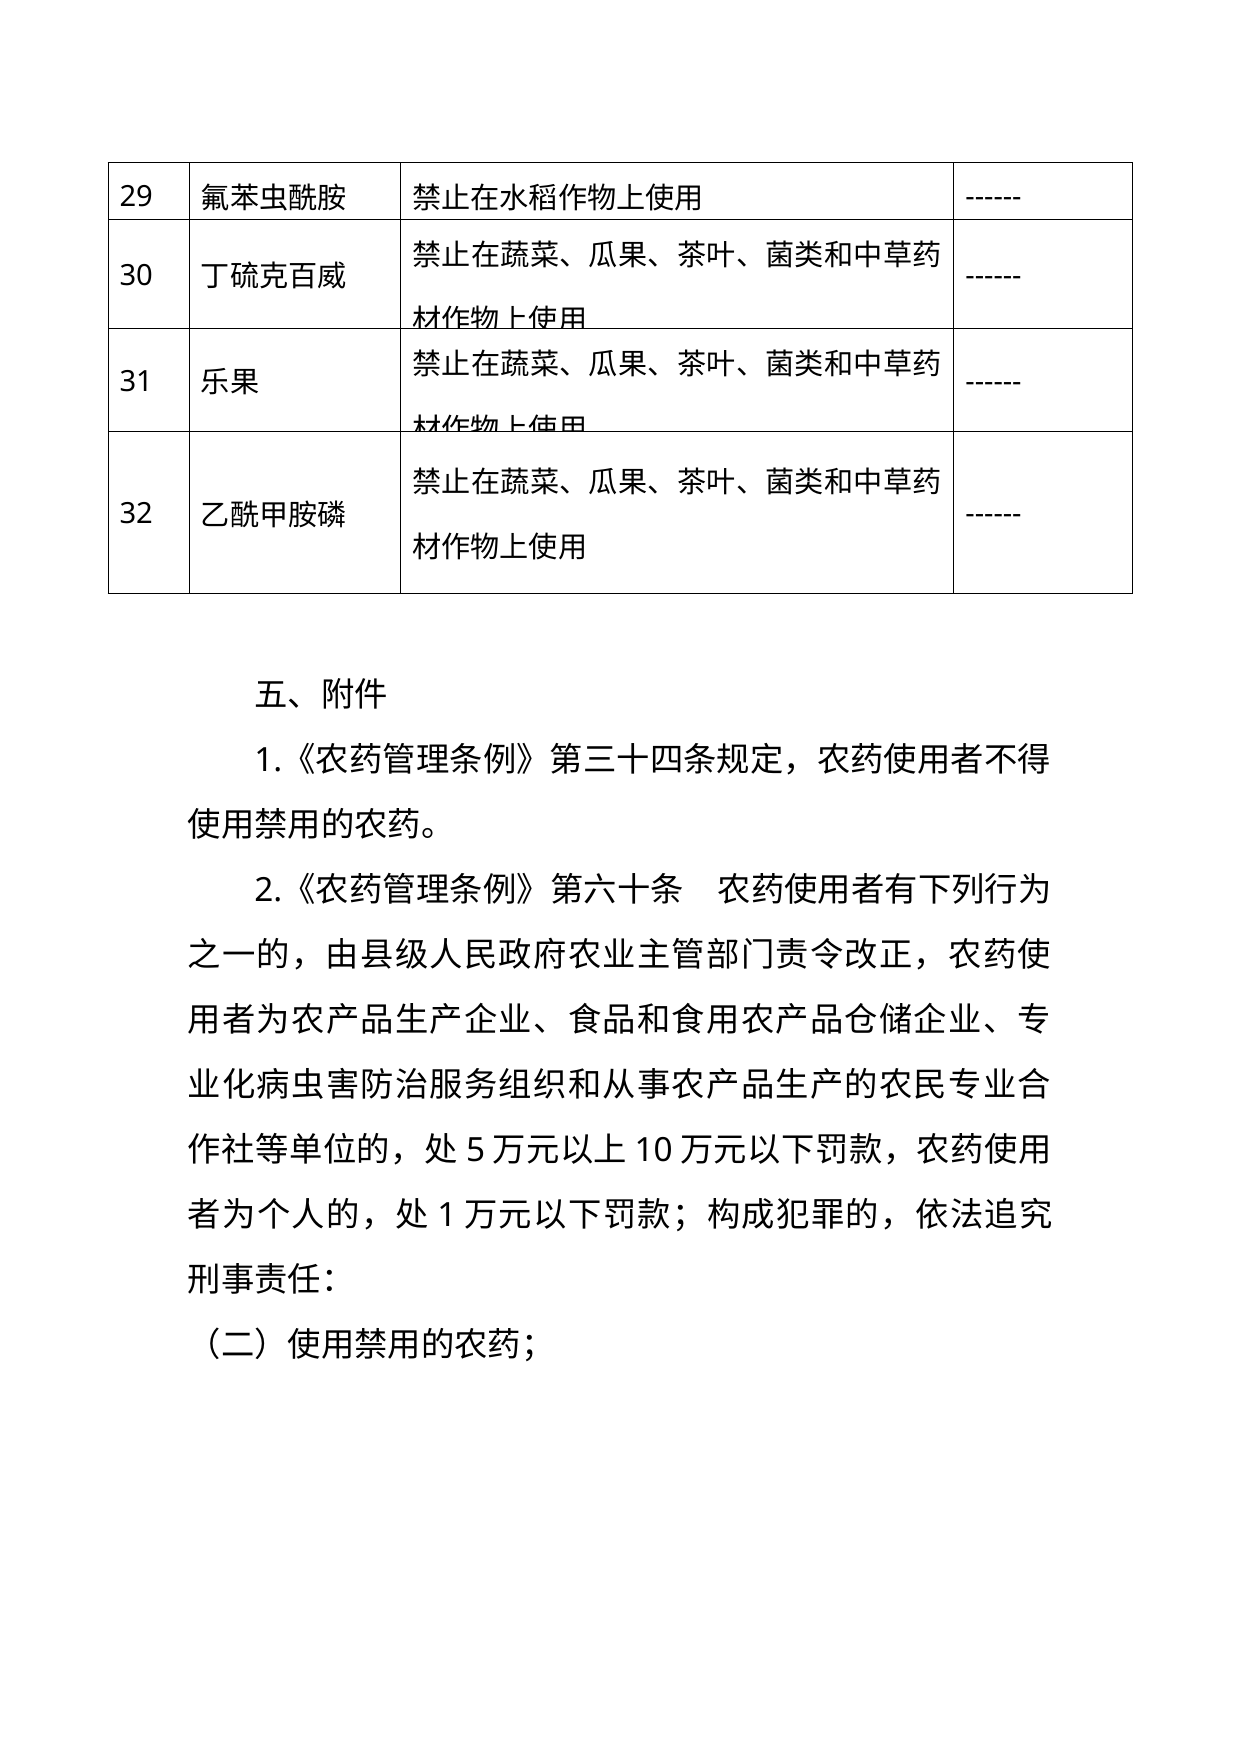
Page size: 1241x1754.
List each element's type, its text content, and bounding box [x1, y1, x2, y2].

table_cell ------ [954, 163, 1132, 219]
text （二）使用禁用的农药； [187, 1309, 1053, 1374]
table_cell 丁硫克百威 [190, 220, 400, 328]
text 2.《农药管理条例》第六十条 农药使用者有下列行为之一的，由县级人民政府农业主管部门责令改正，农药使用者为农产品生产企业、食品和食用农产品仓储企业、专业化病虫害防治服务组织和从事农产品生产的农民专业合作社等单位的，处5万元以上10万元以下罚款，农药使用者为个人的，处1万元以下罚款；构成犯罪的，依法追究刑事责任： [187, 854, 1053, 1309]
table_cell 禁止在蔬菜、瓜果、茶叶、菌类和中草药材作物上使用 [401, 329, 953, 431]
table_cell 乙酰甲胺磷 [190, 432, 400, 593]
text 1.《农药管理条例》第三十四条规定，农药使用者不得使用禁用的农药。 [187, 724, 1053, 854]
table_cell ------ [954, 432, 1132, 593]
table_cell 乐果 [190, 329, 400, 431]
table_cell 禁止在蔬菜、瓜果、茶叶、菌类和中草药材作物上使用 [401, 432, 953, 593]
table_cell 氟苯虫酰胺 [190, 163, 400, 219]
text 五、附件 [187, 659, 1053, 724]
table_cell 禁止在水稻作物上使用 [401, 163, 953, 219]
table_cell ------ [954, 329, 1132, 431]
table_cell 29 [109, 163, 189, 219]
table_cell 31 [109, 329, 189, 431]
table_cell 32 [109, 432, 189, 593]
table_cell ------ [954, 220, 1132, 328]
table_cell 禁止在蔬菜、瓜果、茶叶、菌类和中草药材作物上使用 [401, 220, 953, 328]
table_cell 30 [109, 220, 189, 328]
